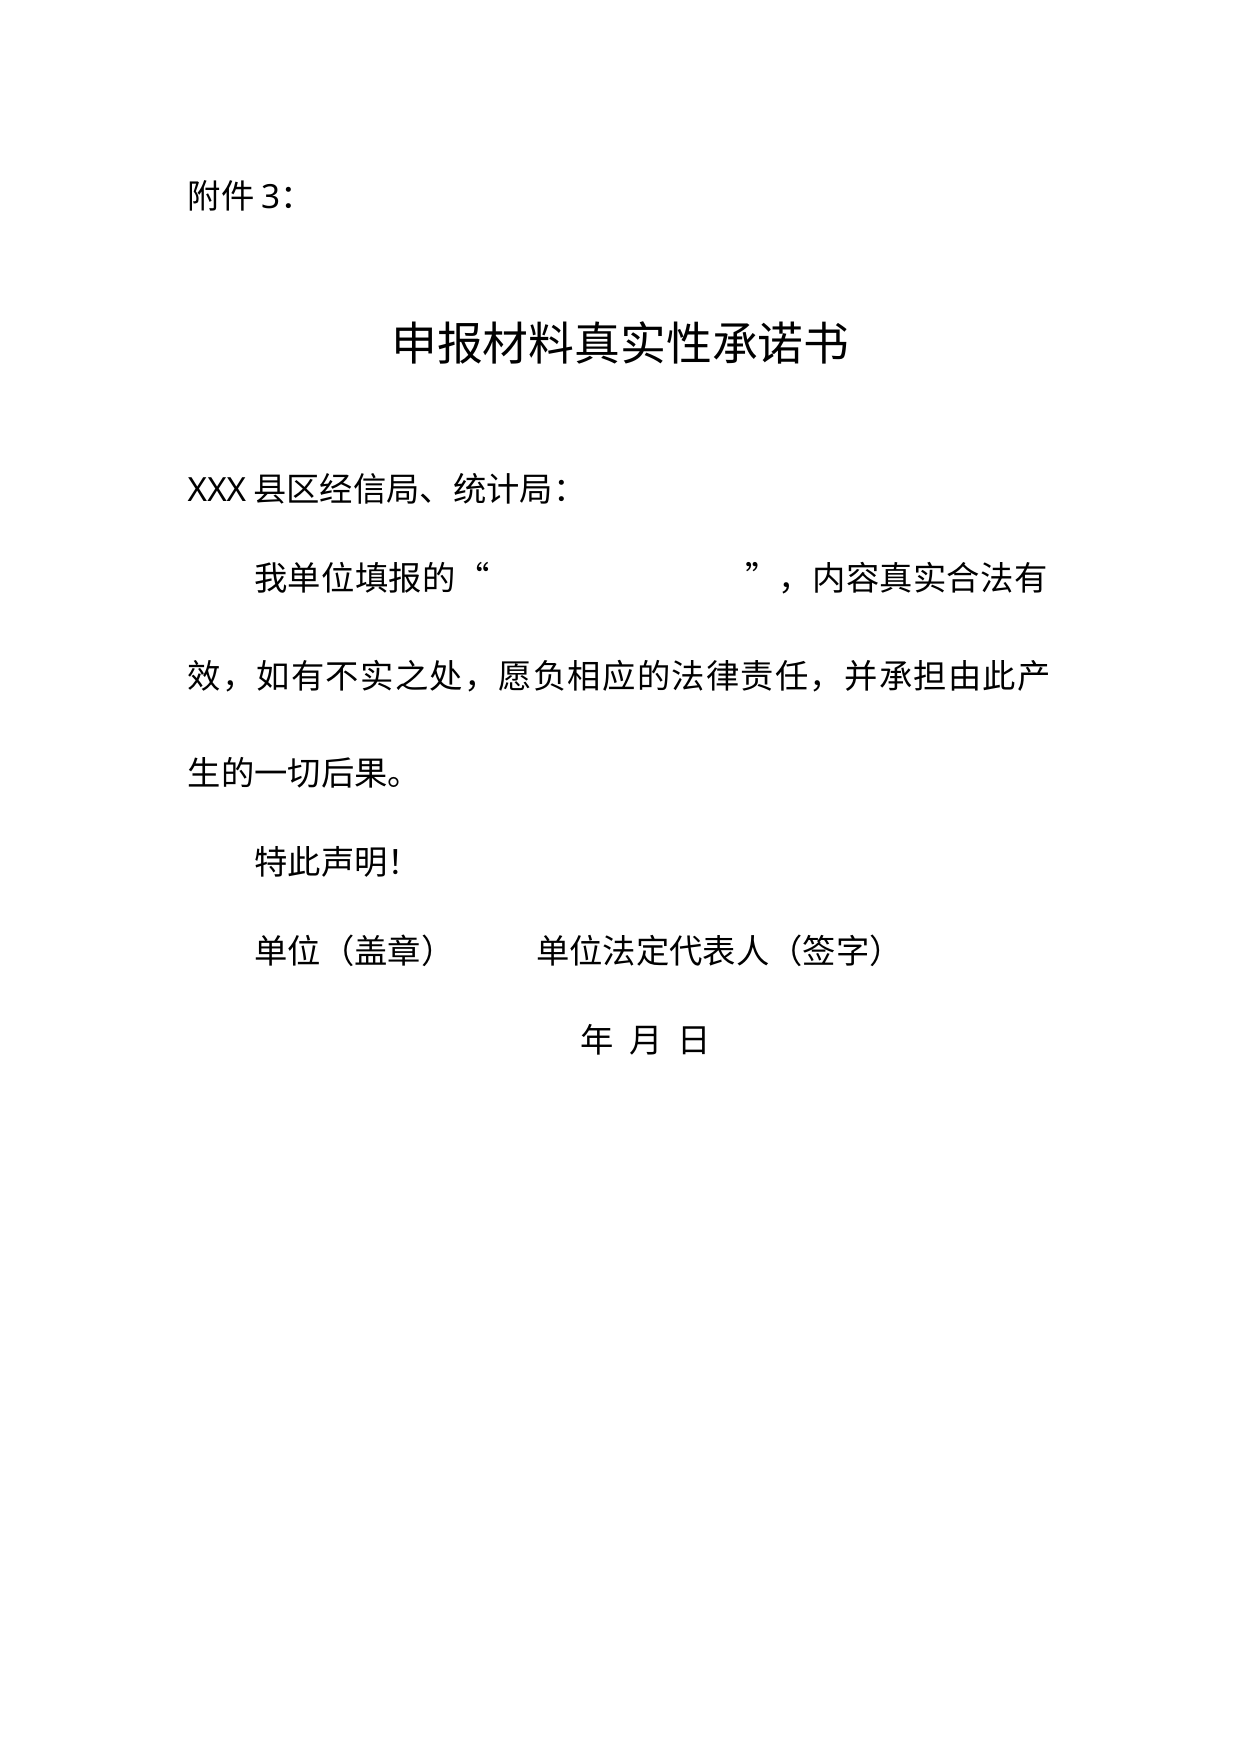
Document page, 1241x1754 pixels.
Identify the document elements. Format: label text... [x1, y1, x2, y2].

text XXX县区经信局、统计局： [187, 454, 1053, 519]
text 我单位填报的“ ”，内容真实合法有效，如有不实之处，愿负相应的法律责任，并承担由此产生的一切后果。 [187, 544, 1053, 804]
text 特此声明！ [187, 828, 1053, 893]
text 年 月 日 [187, 1006, 1053, 1071]
text 单位（盖章） 单位法定代表人（签字） [187, 917, 1053, 982]
text 申报材料真实性承诺书 [187, 292, 1053, 389]
text 附件3： [187, 162, 1053, 227]
